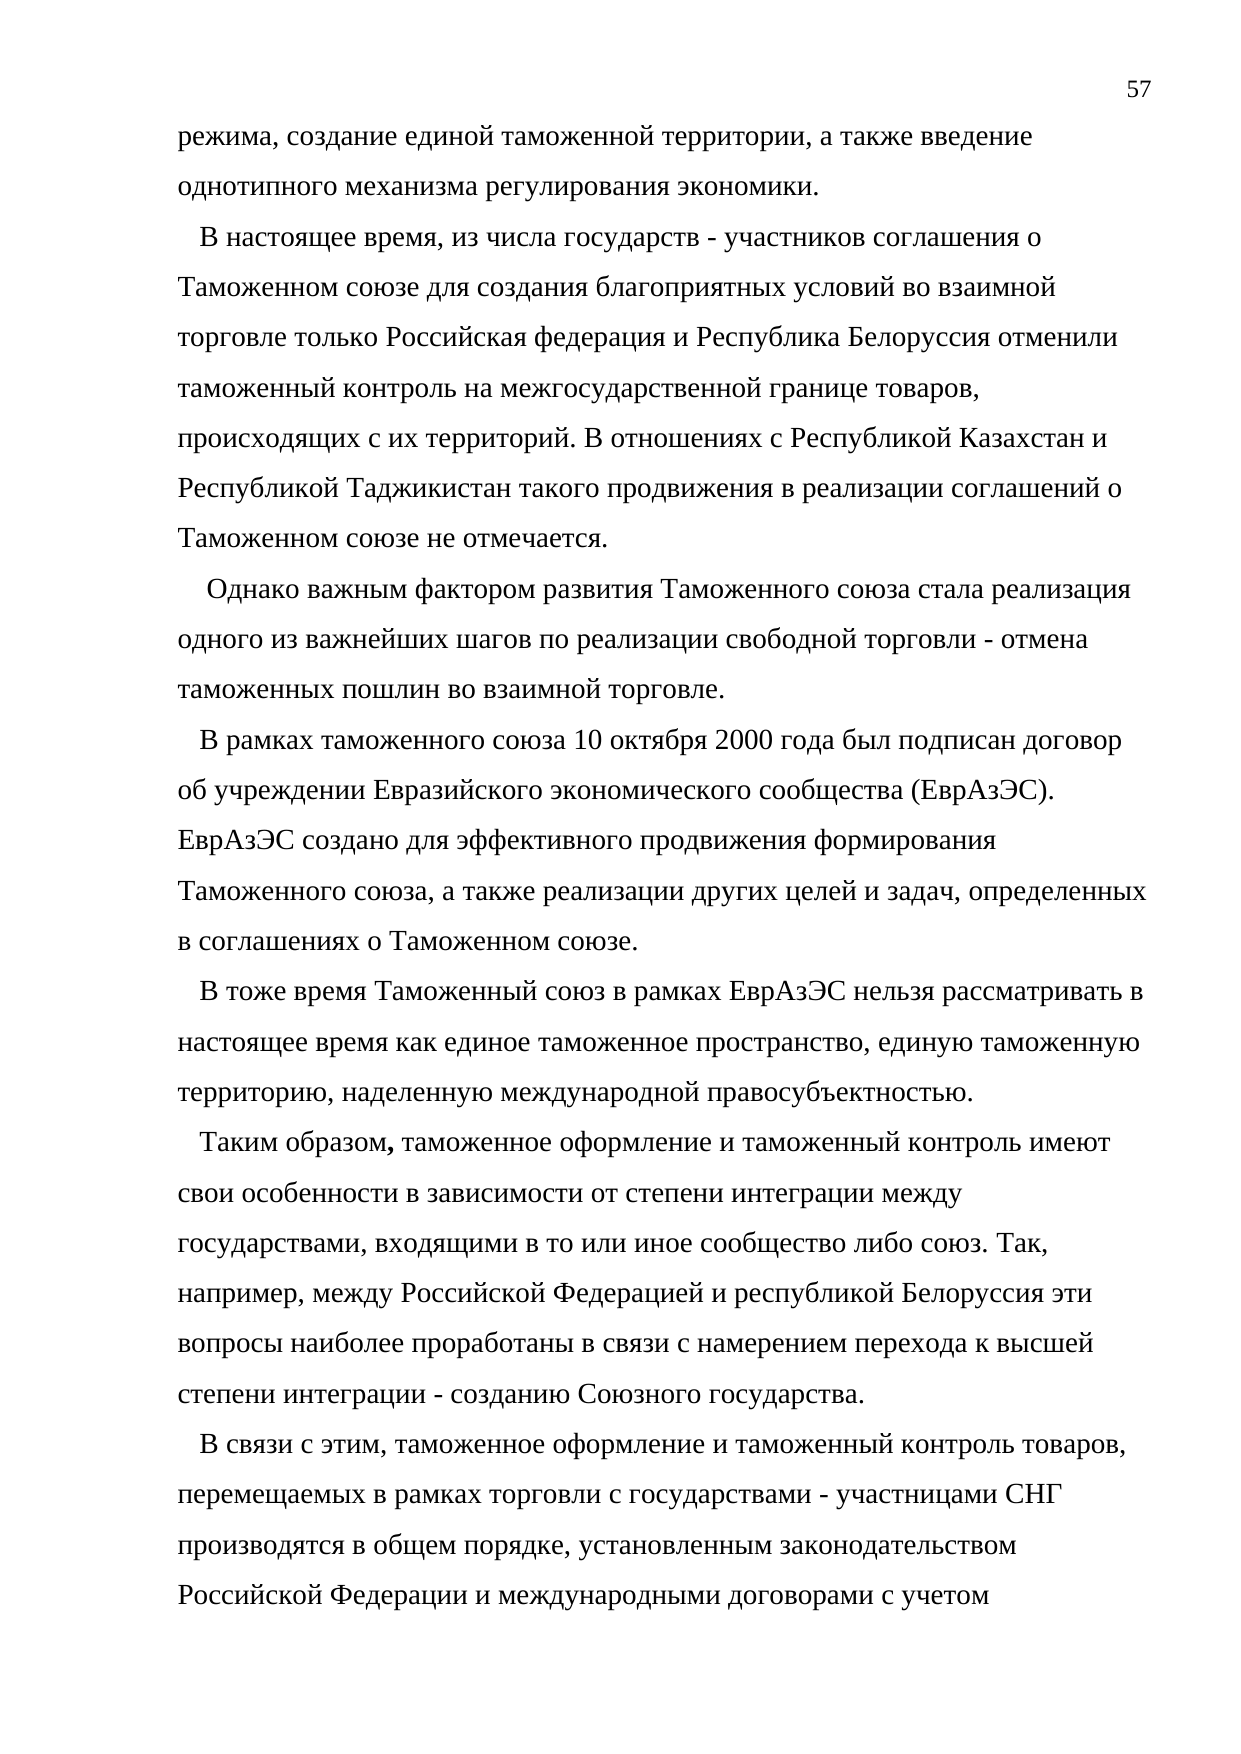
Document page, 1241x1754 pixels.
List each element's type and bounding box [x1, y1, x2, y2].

text [177, 118, 1152, 1611]
